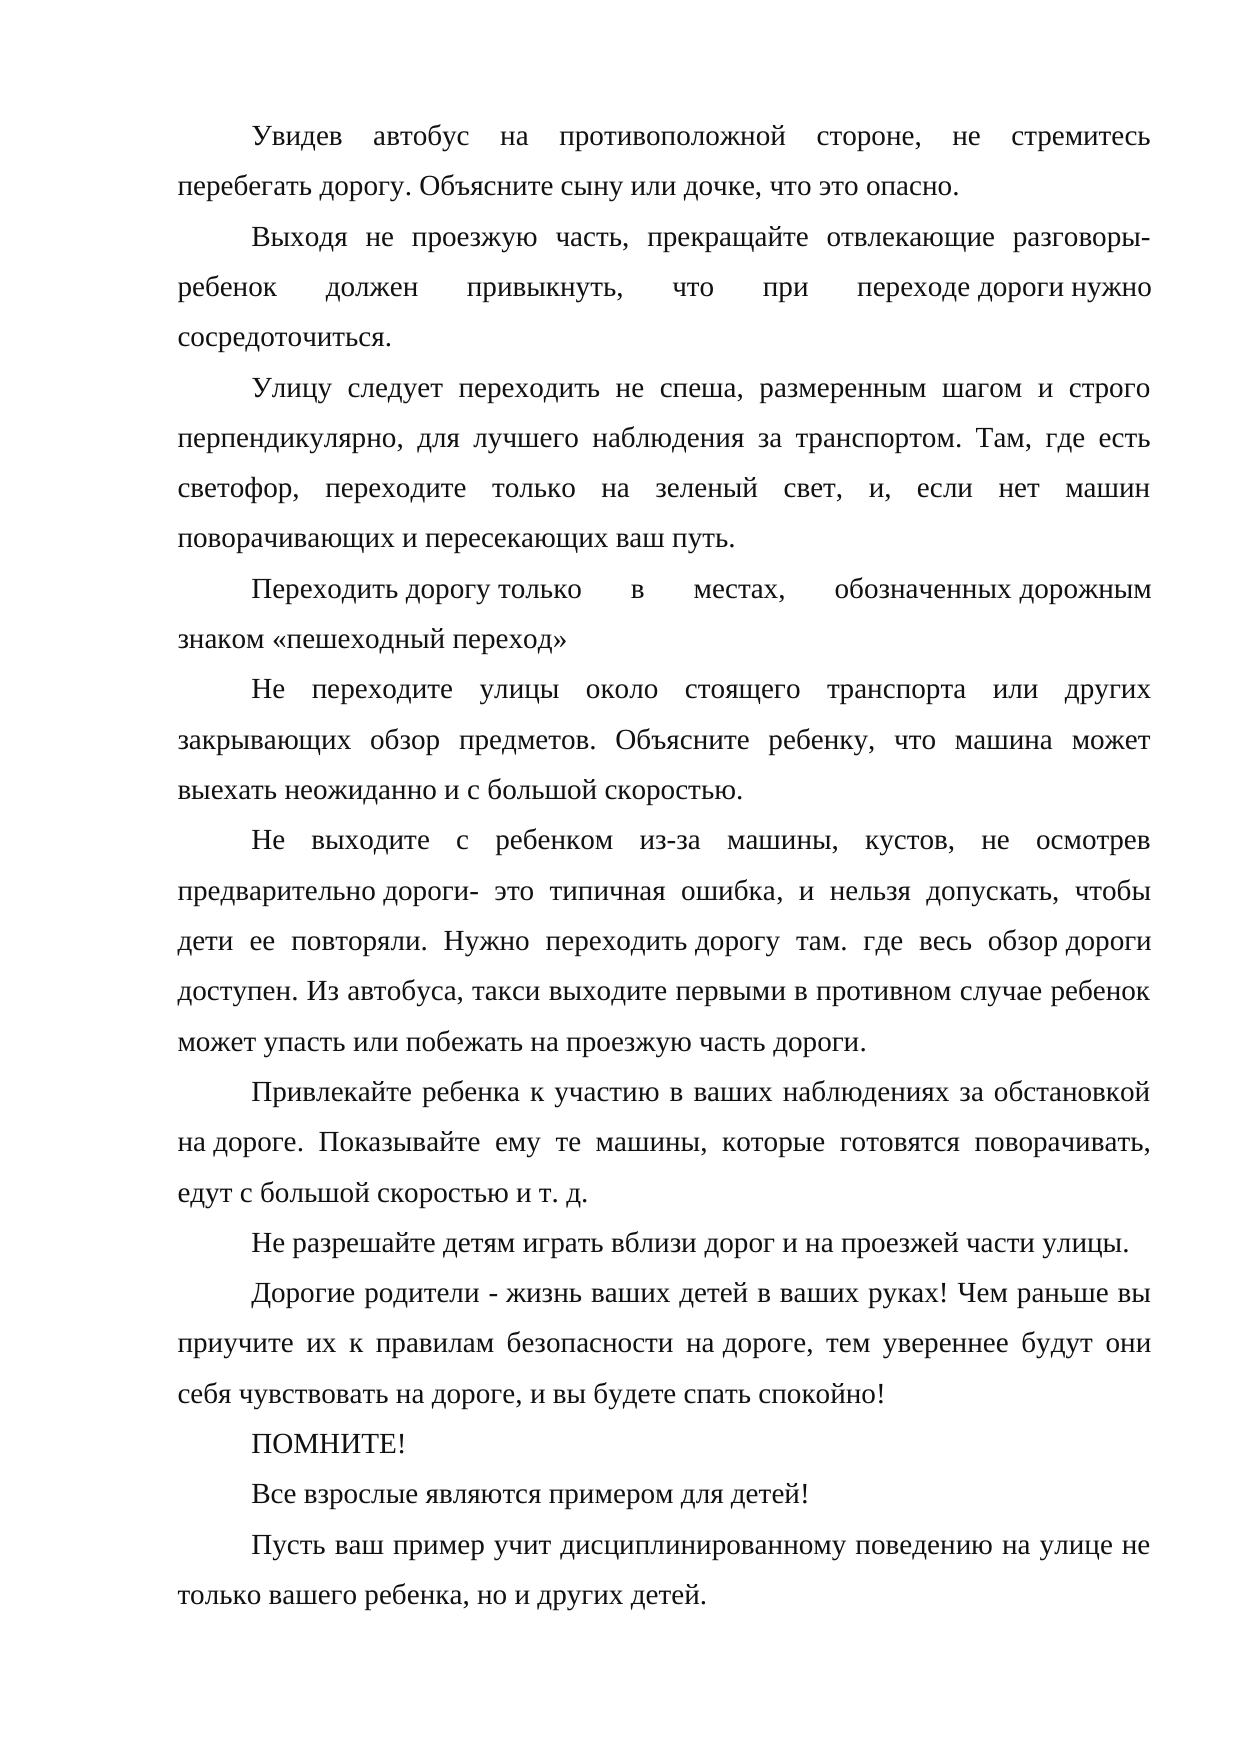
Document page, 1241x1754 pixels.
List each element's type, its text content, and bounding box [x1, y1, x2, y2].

text Не переходите улицы около стоящего транспорта или других закрывающих обзор предметов. Объясните ребенку, что машина может выехать неожиданно и с большой скоростью. [177, 672, 1152, 806]
text Не разрешайте детям играть вблизи дорог и на проезжей части улицы. [177, 1225, 1152, 1258]
text Не выходите с ребенком из-за машины, кустов, не осмотрев предварительно дороги- это типичная ошибка, и нельзя допускать, чтобы дети ее повторяли. Нужно переходить дорогу там. где весь обзор дороги доступен. Из автобуса, такси выходите первыми в противном случае ребенок может упасть или побежать на проезжую часть дороги. [177, 822, 1152, 1057]
text Выходя не проезжую часть, прекращайте отвлекающие разговоры- ребенок должен привыкнуть, что при переходе дороги нужно сосредоточиться. [177, 219, 1152, 353]
text Привлекайте ребенка к участию в ваших наблюдениях за обстановкой на дороге. Показывайте ему те машины, которые готовятся поворачивать, едут с большой скоростью и т. д. [177, 1074, 1152, 1208]
text Пусть ваш пример учит дисциплинированному поведению на улице не только вашего ребенка, но и других детей. [177, 1527, 1152, 1611]
text Улицу следует переходить не спеша, размеренным шагом и строго перпендикулярно, для лучшего наблюдения за транспортом. Там, где есть светофор, переходите только на зеленый свет, и, если нет машин поворачивающих и пересекающих ваш путь. [177, 370, 1152, 554]
text Переходить дорогу только в местах, обозначенных дорожным знаком «пешеходный переход» [177, 571, 1152, 655]
text Увидев автобус на противоположной стороне, не стремитесь перебегать дорогу. Объясните сыну или дочке, что это опасно. [177, 118, 1152, 202]
text Дорогие родители - жизнь ваших детей в ваших руках! Чем раньше вы приучите их к правилам безопасности на дороге, тем увереннее будут они себя чувствовать на дороге, и вы будете спать спокойно! [177, 1275, 1152, 1409]
text Все взрослые являются примером для детей! [177, 1477, 1152, 1510]
text ПОМНИТЕ! [177, 1426, 1152, 1460]
